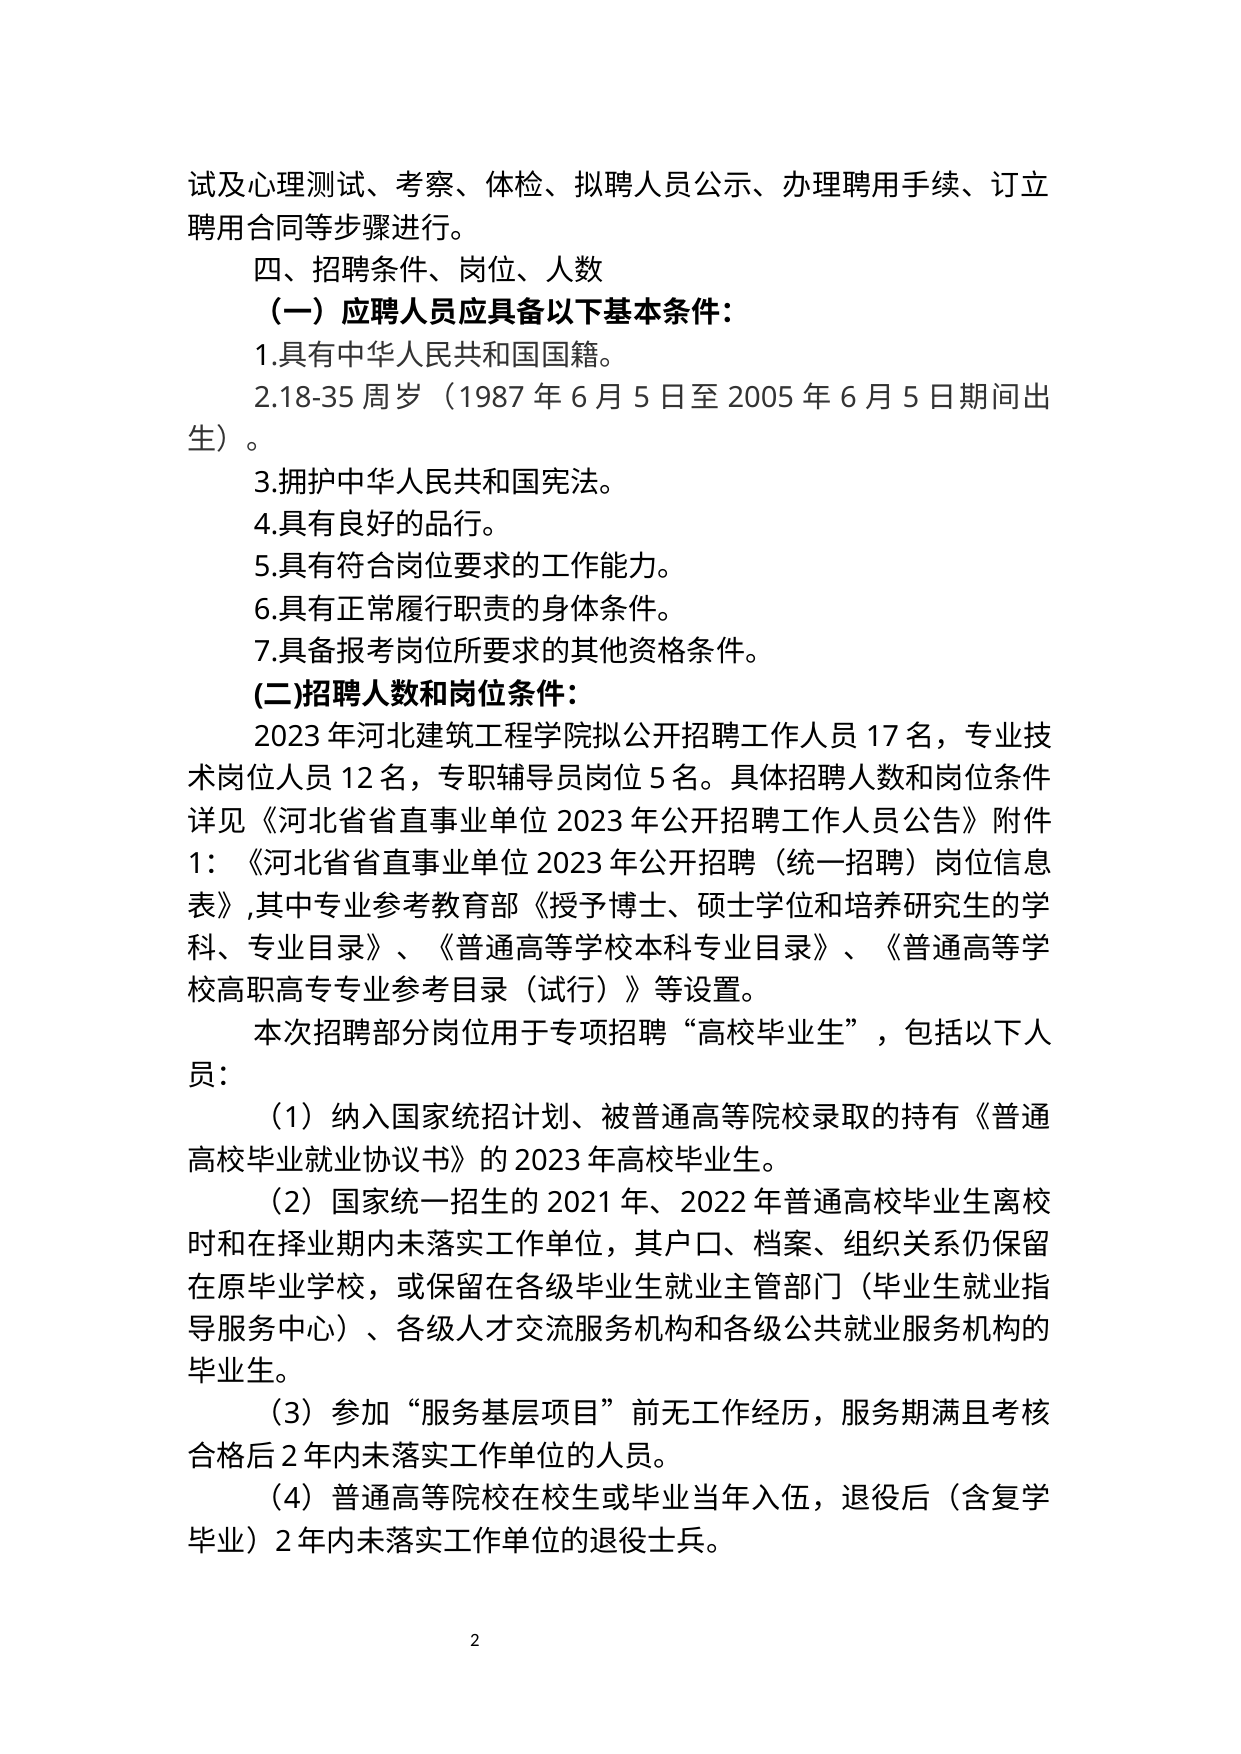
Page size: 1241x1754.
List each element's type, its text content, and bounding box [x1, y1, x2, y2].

text 1.具有中华人民共和国国籍。 [187, 331, 1053, 373]
text 2.18-35周岁（1987年6月5日至2005年6月5日期间出生）。 [187, 373, 1053, 458]
text 2023年河北建筑工程学院拟公开招聘工作人员17名，专业技术岗位人员12名，专职辅导员岗位5名。具体招聘人数和岗位条件详见《河北省省直事业单位2023年公开招聘工作人员公告》附件1：《河北省省直事业单位2023年公开招聘（统一招聘）岗位信息表》,其中专业参考教育部《授予博士、硕士学位和培养研究生的学科、专业目录》、《普通高等学校本科专业目录》、《普通高等学校高职高专专业参考目录（试行）》等设置。 [187, 713, 1053, 1009]
text （4）普通高等院校在校生或毕业当年入伍，退役后（含复学毕业）2年内未落实工作单位的退役士兵。 [187, 1475, 1053, 1560]
text （2）国家统一招生的2021年、2022年普通高校毕业生离校时和在择业期内未落实工作单位，其户口、档案、组织关系仍保留在原毕业学校，或保留在各级毕业生就业主管部门（毕业生就业指导服务中心）、各级人才交流服务机构和各级公共就业服务机构的毕业生。 [187, 1178, 1053, 1390]
text 5.具有符合岗位要求的工作能力。 [187, 543, 1053, 585]
text （3）参加“服务基层项目”前无工作经历，服务期满且考核合格后2年内未落实工作单位的人员。 [187, 1390, 1053, 1475]
text 本次招聘部分岗位用于专项招聘“高校毕业生”，包括以下人员： [187, 1009, 1053, 1094]
text （一）应聘人员应具备以下基本条件： [187, 289, 1053, 331]
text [187, 162, 1053, 247]
text （1）纳入国家统招计划、被普通高等院校录取的持有《普通高校毕业就业协议书》的2023年高校毕业生。 [187, 1094, 1053, 1178]
text 4.具有良好的品行。 [187, 501, 1053, 543]
text 7.具备报考岗位所要求的其他资格条件。 [187, 628, 1053, 670]
text 6.具有正常履行职责的身体条件。 [187, 585, 1053, 628]
text 四、招聘条件、岗位、人数 [187, 247, 1053, 289]
text (二)招聘人数和岗位条件： [187, 670, 1053, 713]
text 3.拥护中华人民共和国宪法。 [187, 458, 1053, 501]
